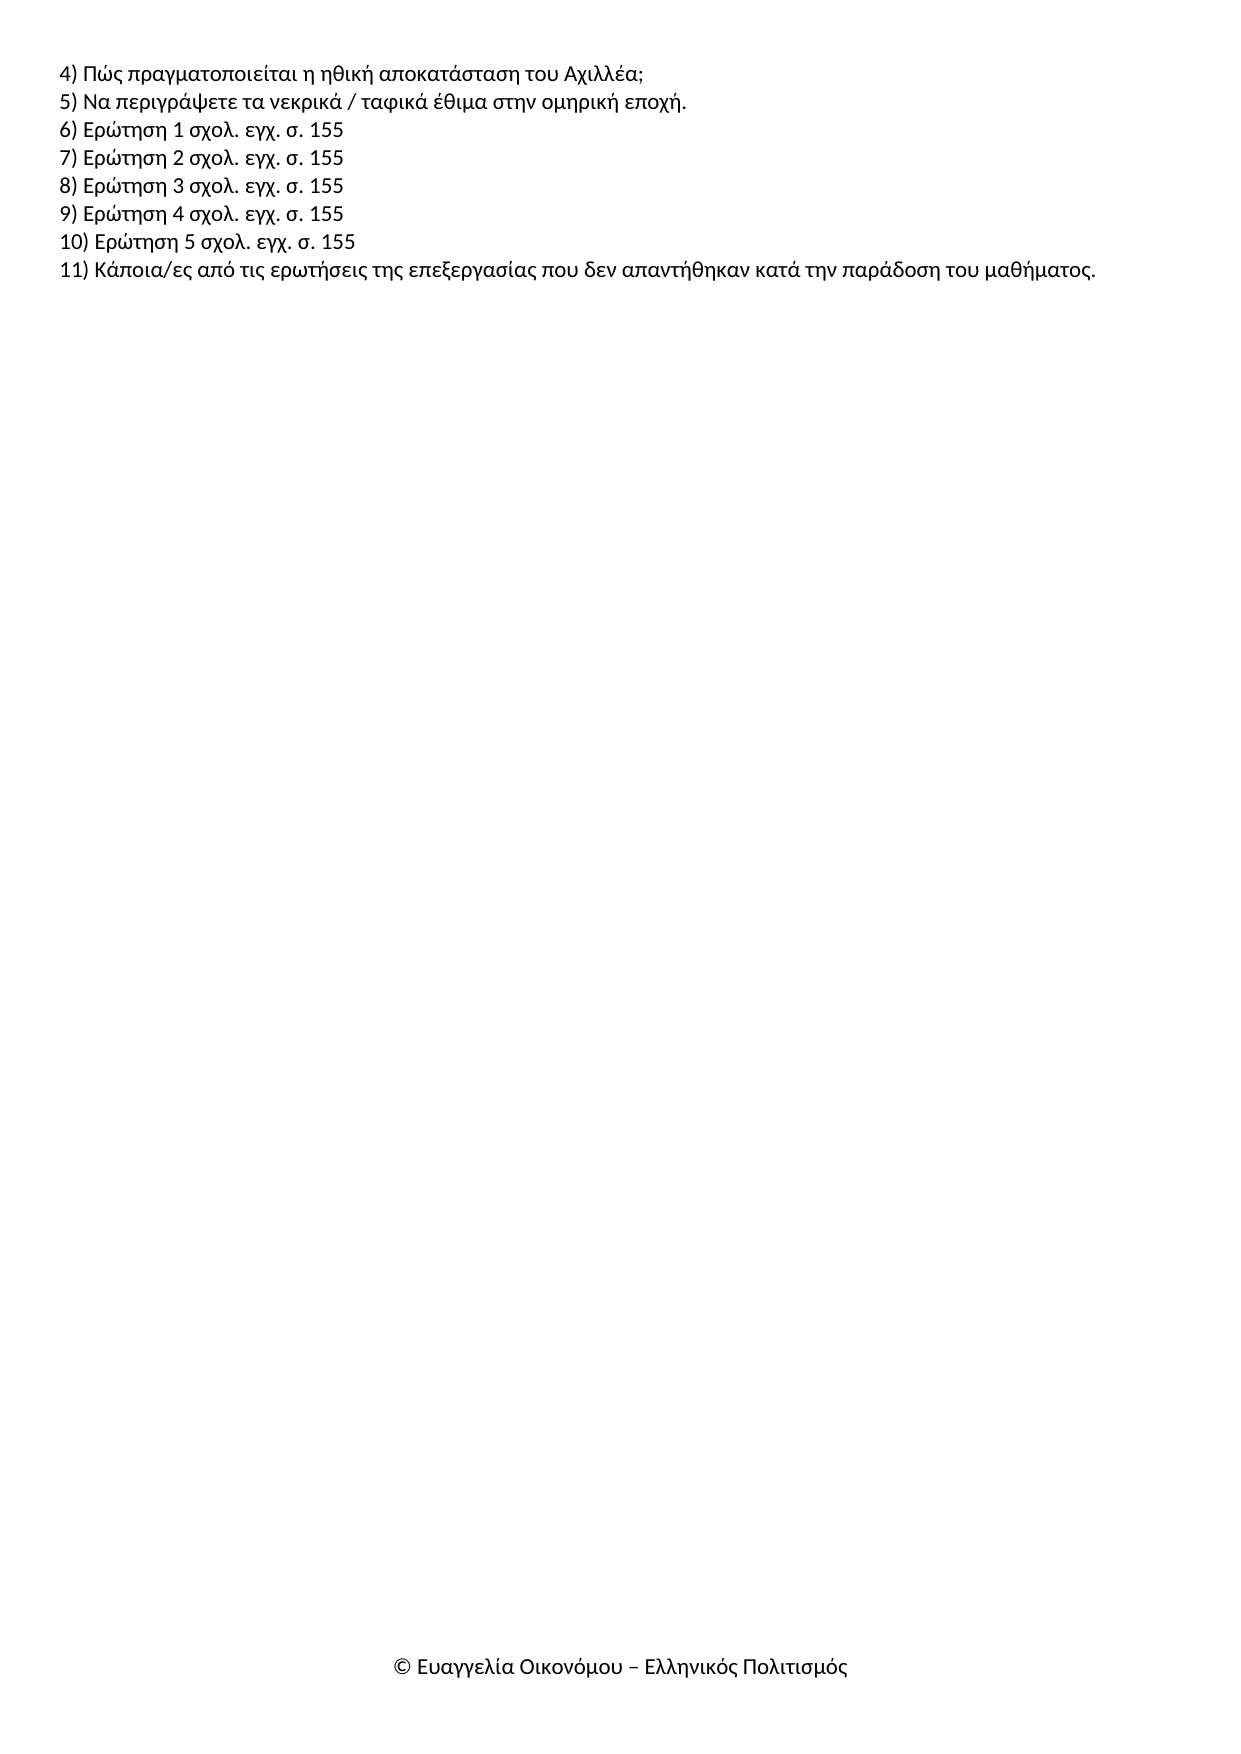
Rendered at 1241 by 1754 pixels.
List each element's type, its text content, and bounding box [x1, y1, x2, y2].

text 4) Πώς πραγματοποιείται η ηθική αποκατάσταση του Αχιλλέα; [59, 59, 1181, 87]
text 5) Να περιγράψετε τα νεκρικά / ταφικά έθιμα στην ομηρική εποχή. [59, 87, 1181, 115]
text 6) Ερώτηση 1 σχολ. εγχ. σ. 155 [59, 115, 1181, 143]
text 10) Ερώτηση 5 σχολ. εγχ. σ. 155 [59, 227, 1181, 255]
text 8) Ερώτηση 3 σχολ. εγχ. σ. 155 [59, 171, 1181, 199]
text 7) Ερώτηση 2 σχολ. εγχ. σ. 155 [59, 143, 1181, 171]
text 11) Κάποια/ες από τις ερωτήσεις της επεξεργασίας που δεν απαντήθηκαν κατά την παράδοση του μαθήματος. [59, 255, 1181, 283]
text 9) Ερώτηση 4 σχολ. εγχ. σ. 155 [59, 199, 1181, 227]
